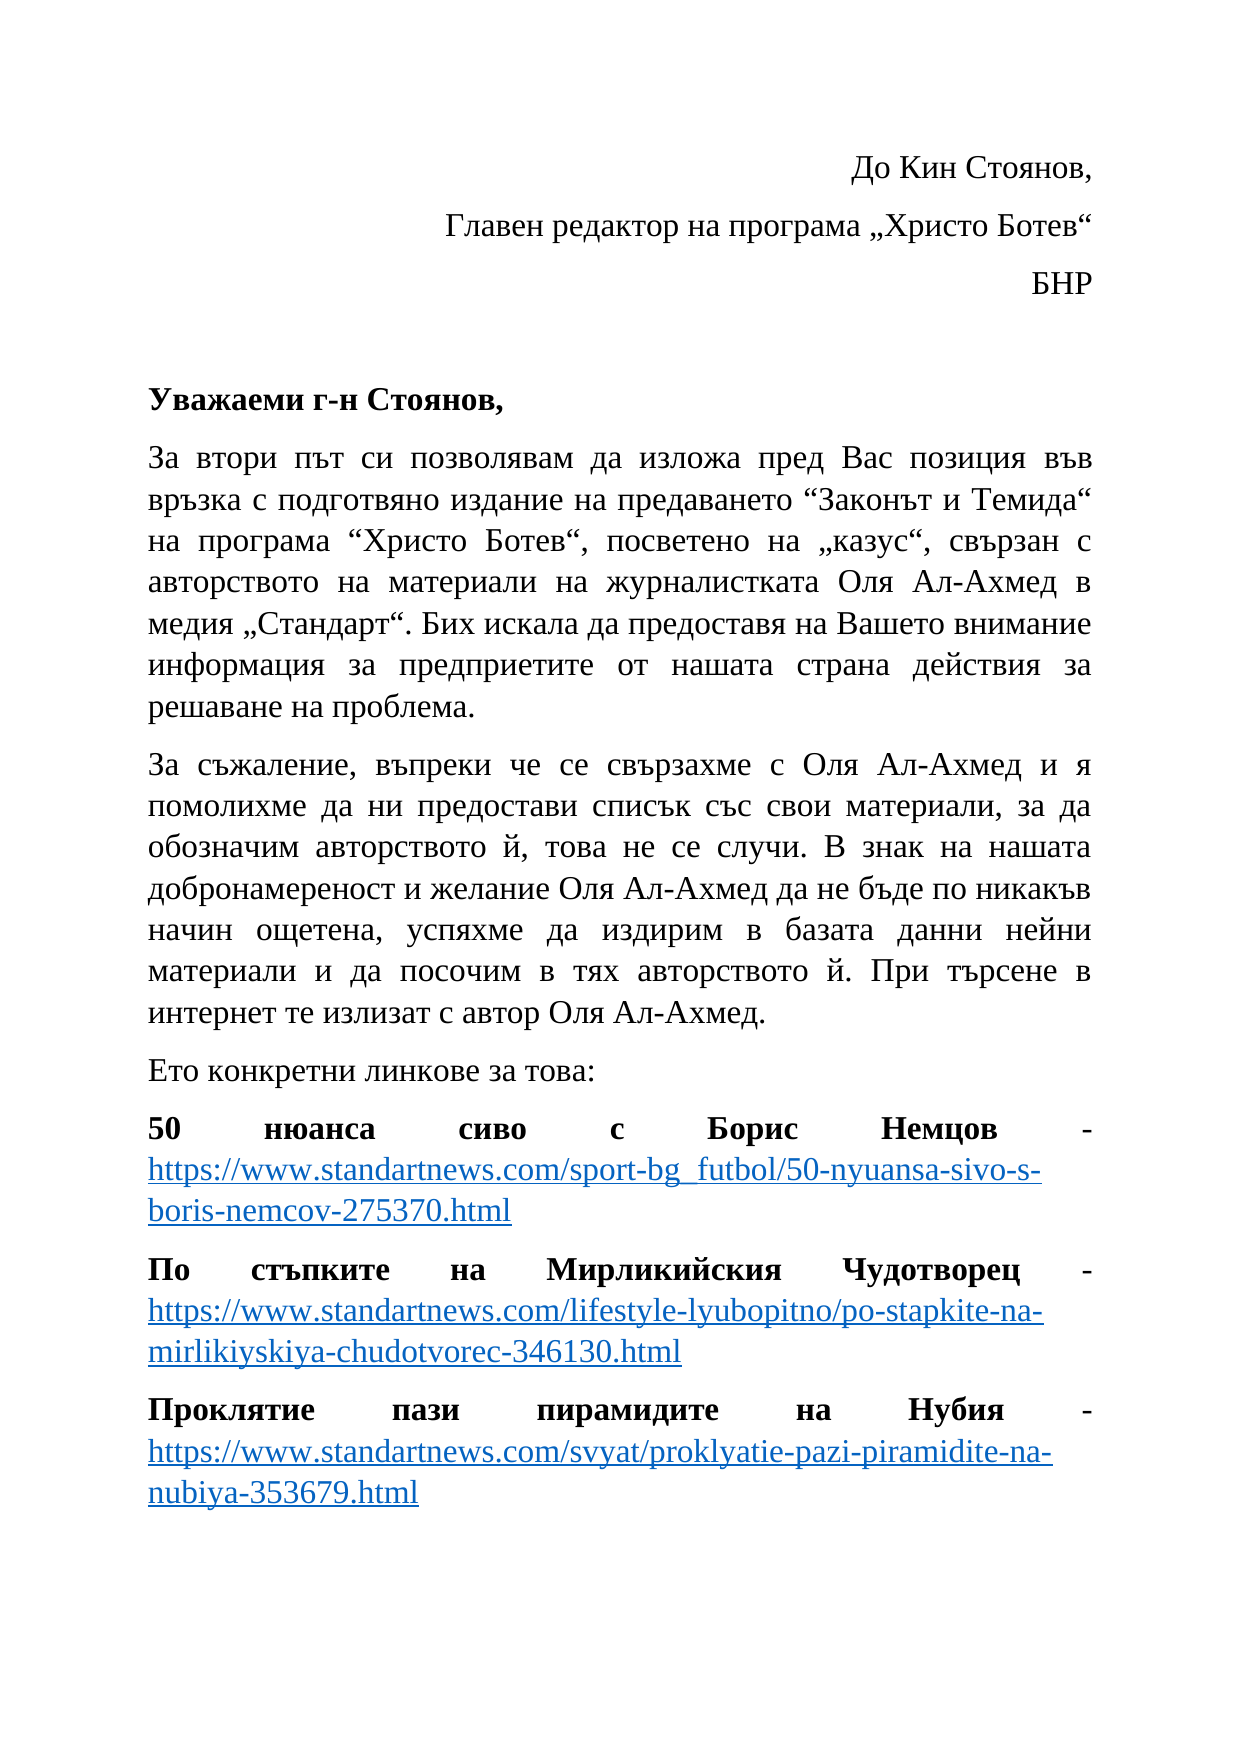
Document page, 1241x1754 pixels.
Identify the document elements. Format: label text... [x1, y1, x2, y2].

text По стъпките на Мирликийския Чудотворец - https://www.standartnews.com/lifestyle-lyubopitno/po-stapkite-na-mirlikiyskiya-chudotvorec-346130.html [148, 1249, 1093, 1370]
text 50 нюанса сиво с Борис Немцов - https://www.standartnews.com/sport-bg_futbol/50-nyuansa-sivo-s-boris-nemcov-275370.html [148, 1108, 1093, 1229]
text За съжаление, въпреки че се свързахме с Оля Ал-Ахмед и я помолихме да ни предостави списък със свои материали, за да обозначим авторството й, това не се случи. В знак на нашата добронамереност и желание Оля Ал-Ахмед да не бъде по никакъв начин ощетена, успяхме да издирим в базата данни нейни материали и да посочим в тях авторството й. При търсене в интернет те излизат с автор Оля Ал-Ахмед. [148, 744, 1093, 1030]
text БНР [148, 264, 1093, 302]
text До Кин Стоянов, [148, 148, 1093, 186]
text Проклятие пази пирамидите на Нубия - https://www.standartnews.com/svyat/proklyatie-pazi-piramidite-na-nubiya-353679.html [148, 1389, 1093, 1511]
text Главен редактор на програма „Христо Ботев“ [148, 206, 1093, 244]
text Ето конкретни линкове за това: [148, 1050, 1093, 1088]
text За втори път си позволявам да изложа пред Вас позиция във връзка с подготвяно издание на предаването “Законът и Темида“ на програма “Христо Ботев“, посветено на „казус“, свързан с авторството на материали на журналистката Оля Ал-Ахмед в медия „Стандарт“. Бих искала да предоставя на Вашето внимание информация за предприетите от нашата страна действия за решаване на проблема. [148, 438, 1093, 724]
text Уважаеми г-н Стоянов, [148, 380, 1093, 418]
